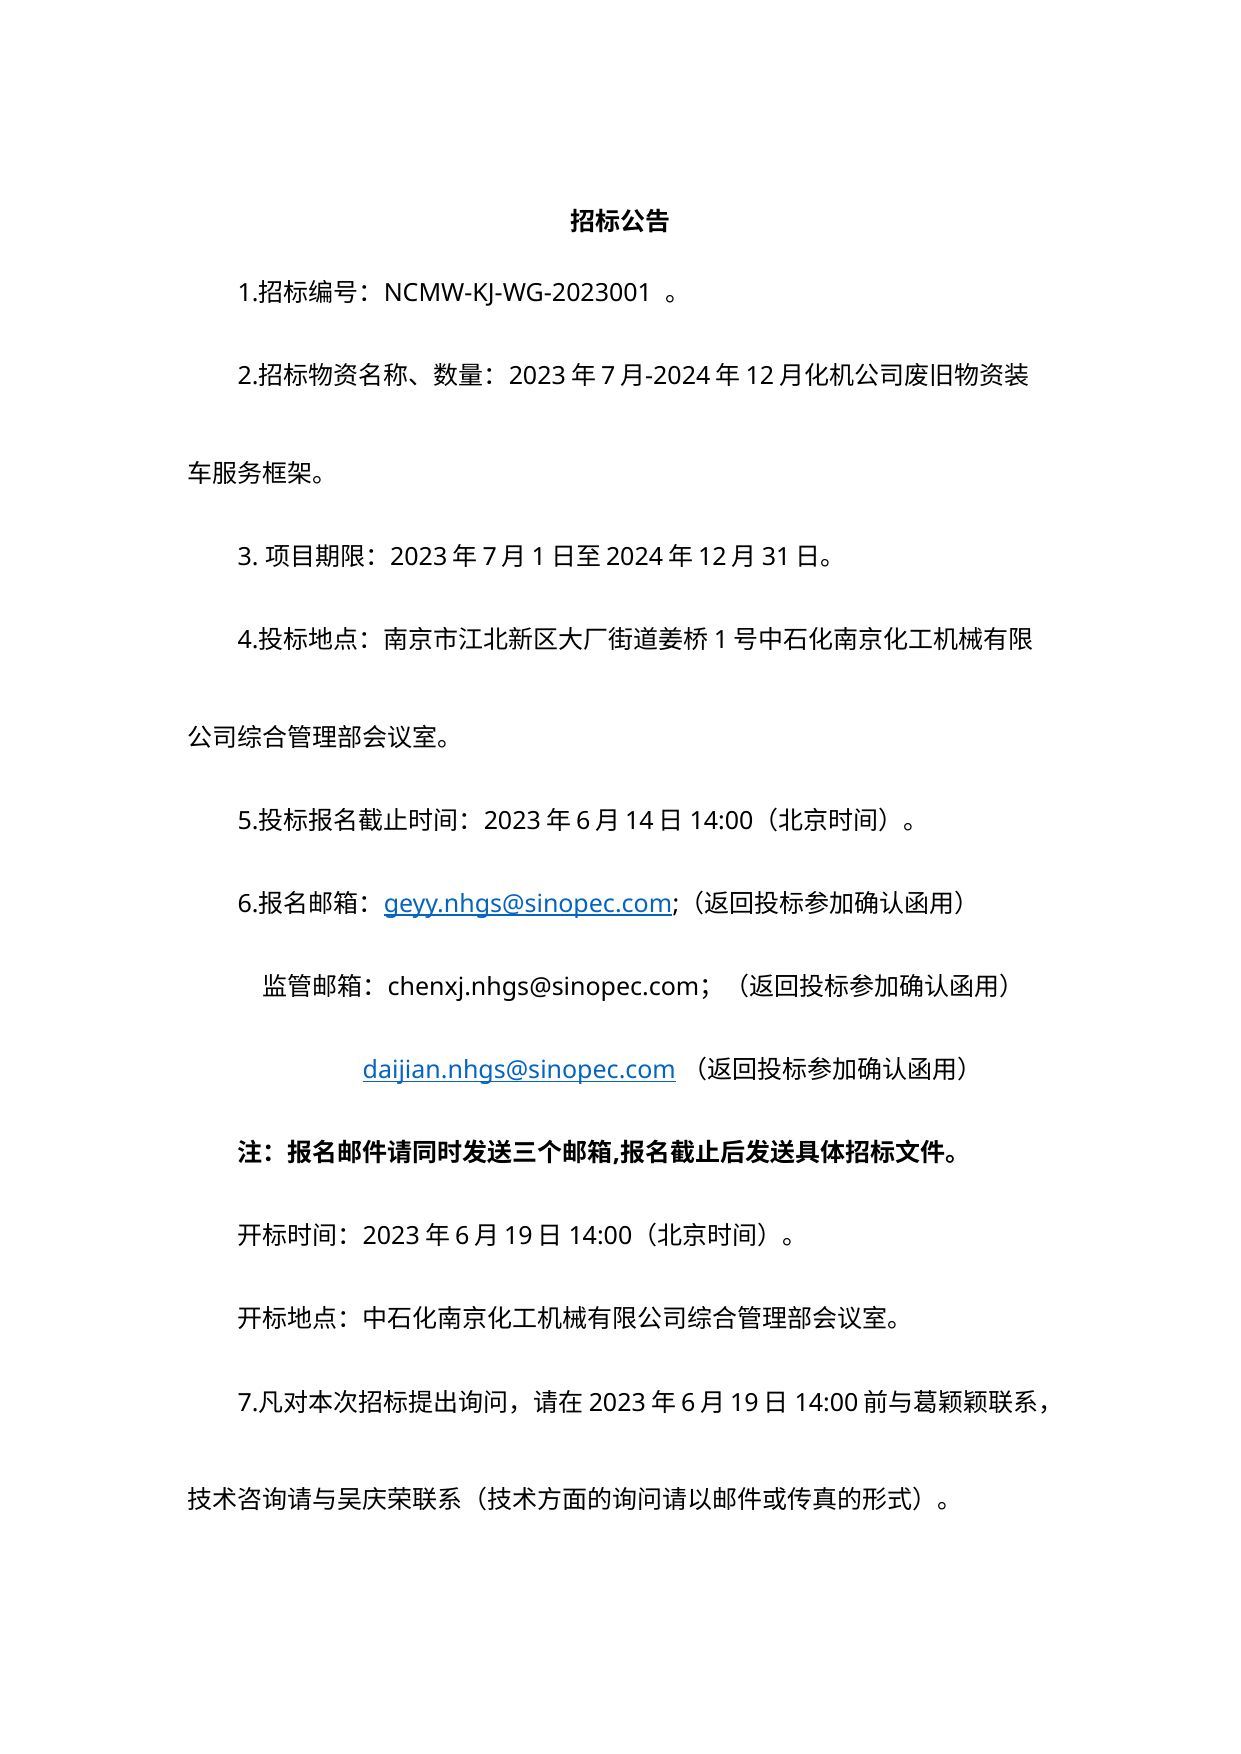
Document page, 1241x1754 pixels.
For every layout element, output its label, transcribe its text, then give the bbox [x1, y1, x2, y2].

text 监管邮箱：chenxj.nhgs@sinopec.com；（返回投标参加确认函用） [187, 952, 1053, 1017]
text 注：报名邮件请同时发送三个邮箱,报名截止后发送具体招标文件。 [187, 1118, 1053, 1183]
text daijian.nhgs@sinopec.com （返回投标参加确认函用） [187, 1035, 1053, 1100]
text 2.招标物资名称、数量：2023年7月-2024年12月化机公司废旧物资装车服务框架。 [187, 341, 1053, 504]
text 1.招标编号：NCMW-KJ-WG-2023001 。 [187, 258, 1053, 323]
text 开标时间：2023年6月19日 14:00（北京时间）。 [187, 1201, 1053, 1266]
title 招标公告 [187, 187, 1053, 252]
text 5.投标报名截止时间：2023年6月14日 14:00（北京时间）。 [187, 786, 1053, 851]
text 3. 项目期限：2023年7月1日至2024年12月31日。 [187, 522, 1053, 587]
text 开标地点：中石化南京化工机械有限公司综合管理部会议室。 [187, 1284, 1053, 1349]
text 4.投标地点：南京市江北新区大厂街道姜桥1号中石化南京化工机械有限公司综合管理部会议室。 [187, 605, 1053, 768]
text 7.凡对本次招标提出询问，请在2023年6月19日 14:00前与葛颖颖联系，技术咨询请与吴庆荣联系（技术方面的询问请以邮件或传真的形式）。 [187, 1368, 1053, 1530]
text 6.报名邮箱：geyy.nhgs@sinopec.com;（返回投标参加确认函用） [187, 869, 1053, 934]
